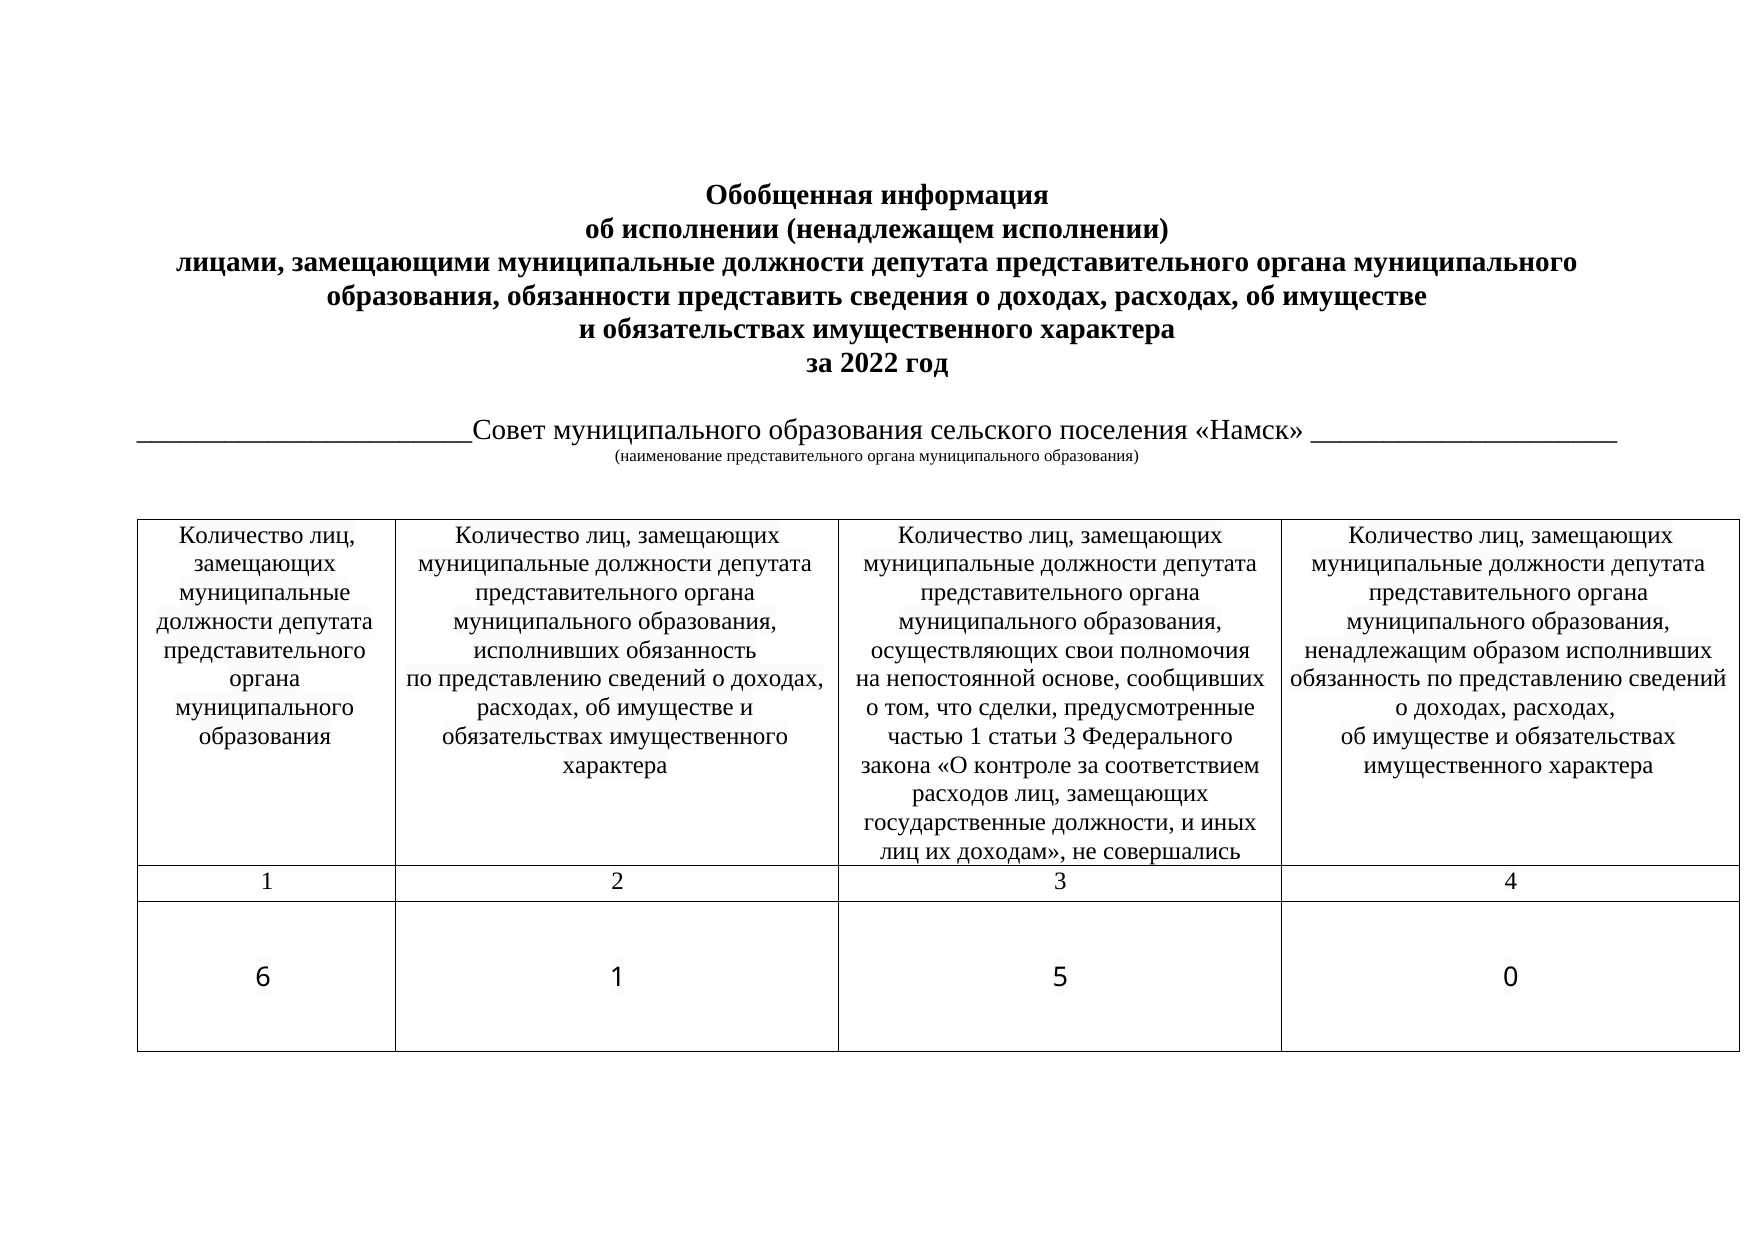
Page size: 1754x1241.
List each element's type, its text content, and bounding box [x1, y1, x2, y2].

table_cell 1 [396, 902, 838, 1051]
text (наименование представительного органа муниципального образования) [118, 446, 1636, 479]
table_header Количество лиц, замещающих муниципальные должности депутата представительного органа муниципального образования, ненадлежащим образом исполнивших обязанность по представлению сведений о доходах, расходах, об имуществе и обязательствах имущественного характера [1282, 520, 1739, 865]
table_cell 1 [138, 866, 395, 901]
text об исполнении (ненадлежащем исполнении) лицами, замещающими муниципальные должности депутата представительного органа муниципального образования, обязанности представить сведения о доходах, расходах, об имуществе и обязательствах имущественного характера [118, 211, 1636, 345]
table_header Количество лиц, замещающих муниципальные должности депутата представительного органа муниципального образования [138, 520, 395, 865]
table_cell 0 [1282, 902, 1739, 1051]
table_header Количество лиц, замещающих муниципальные должности депутата представительного органа муниципального образования, исполнивших обязанность по представлению сведений о доходах, расходах, об имуществе и обязательствах имущественного характера [396, 520, 838, 865]
table_cell 3 [839, 866, 1281, 901]
table_cell 2 [396, 866, 838, 901]
table_cell 5 [839, 902, 1281, 1051]
table_cell 4 [1282, 866, 1739, 901]
text за 2022 год [118, 345, 1636, 378]
table_cell 6 [138, 902, 395, 1051]
text _______________________Совет муниципального образования сельского поселения «Намск» _____________________ [118, 412, 1636, 446]
table_header Количество лиц, замещающих муниципальные должности депутата представительного органа муниципального образования, осуществляющих свои полномочия на непостоянной основе, сообщивших о том, что сделки, предусмотренные частью 1 статьи 3 Федерального закона «О контроле за соответствием расходов лиц, замещающих государственные должности, и иных лиц их доходам», не совершались [839, 520, 1281, 865]
text Обобщенная информация [118, 177, 1636, 211]
